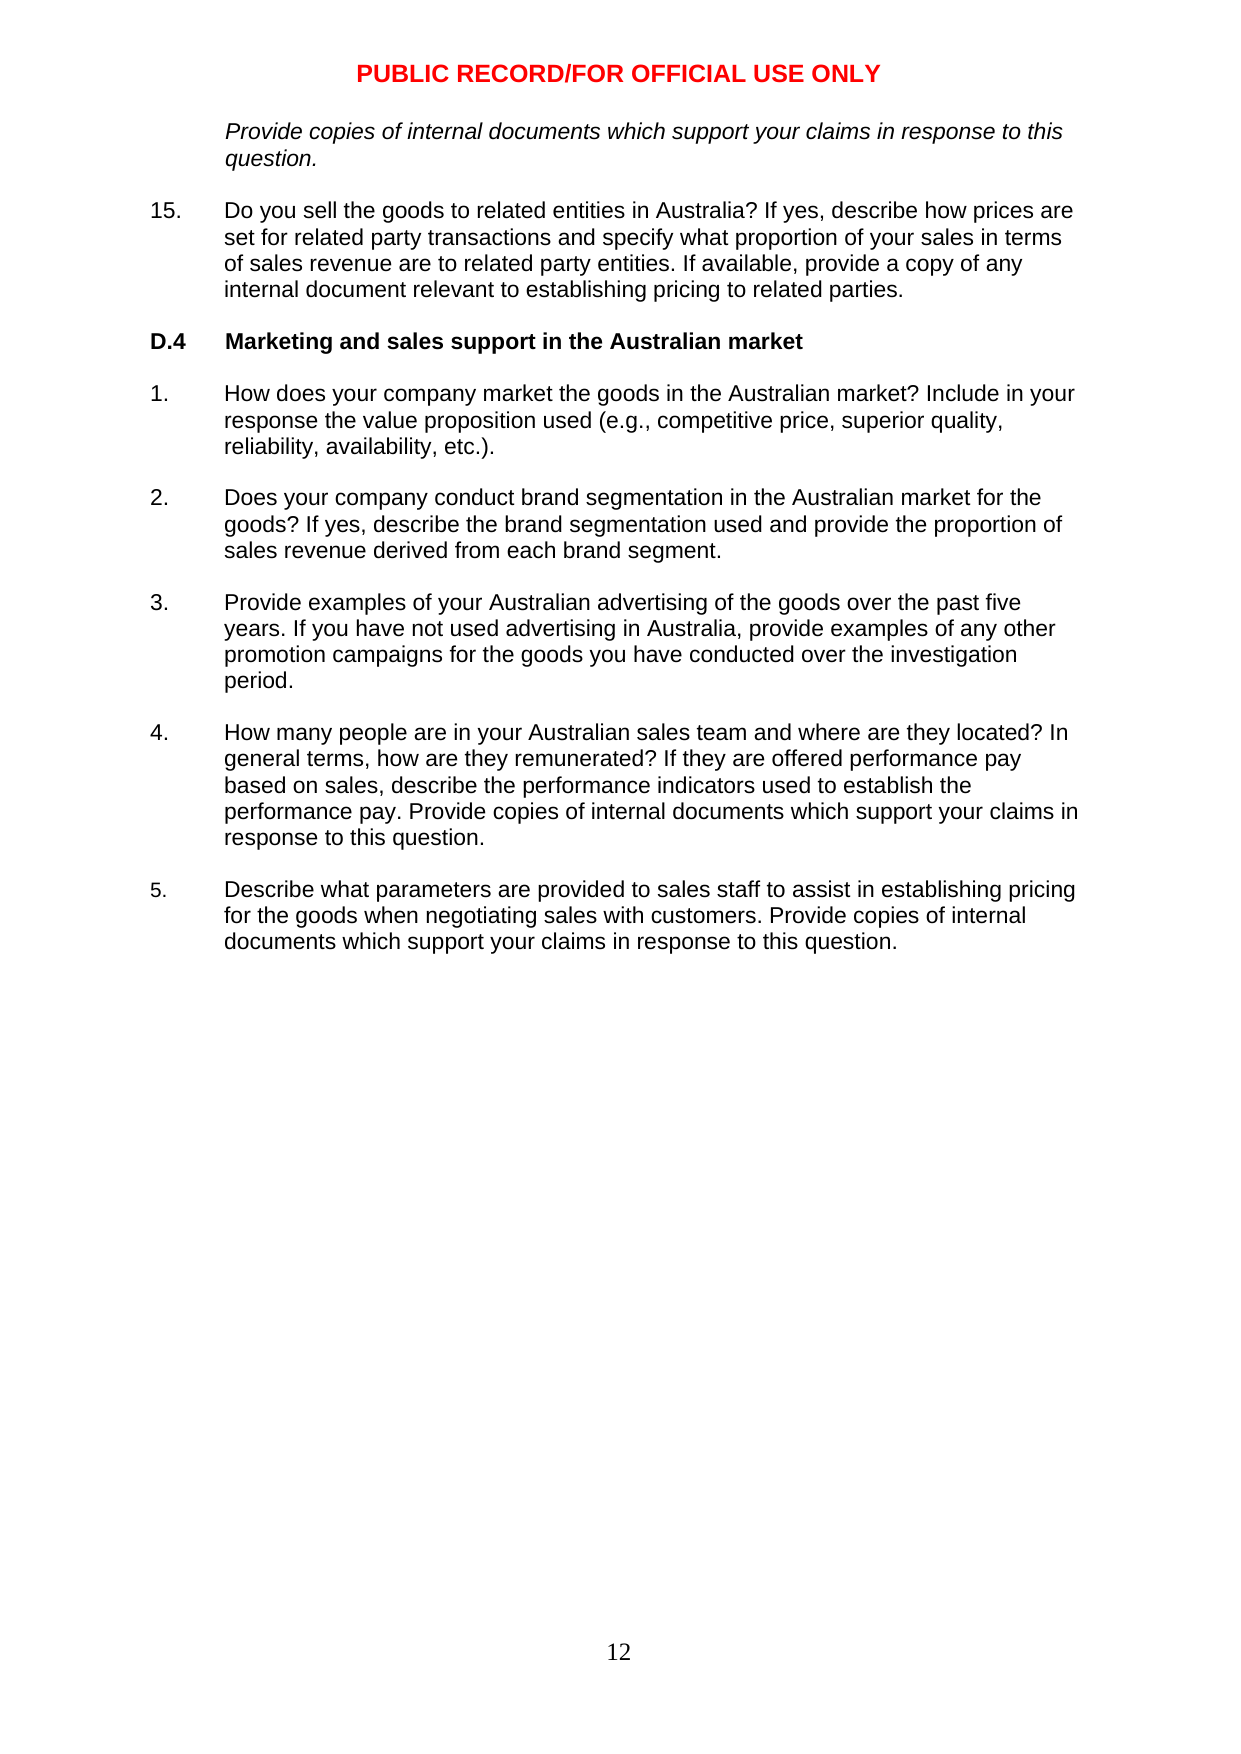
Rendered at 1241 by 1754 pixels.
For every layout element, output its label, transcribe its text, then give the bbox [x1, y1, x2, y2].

text D.4 Marketing and sales support in the Australian market [150, 328, 1087, 354]
list How many people are in your Australian sales team and where are they located? In general terms, how are they remunerated? If they are offered performance pay based on sales, describe the performance indicators used to establish the performance pay. Provide copies of internal documents which support your claims in response to this question. [150, 719, 1087, 851]
list How does your company market the goods in the Australian market? Include in your response the value proposition used (e.g., competitive price, superior quality, reliability, availability, etc.). [150, 380, 1087, 459]
list Does your company conduct brand segmentation in the Australian market for the goods? If yes, describe the brand segmentation used and provide the proportion of sales revenue derived from each brand segment. [150, 484, 1087, 563]
list Do you sell the goods to related entities in Australia? If yes, describe how prices are set for related party transactions and specify what proportion of your sales in terms of sales revenue are to related party entities. If available, provide a copy of any internal document relevant to establishing pricing to related parties. [150, 197, 1087, 303]
list Provide examples of your Australian advertising of the goods over the past five years. If you have not used advertising in Australia, provide examples of any other promotion campaigns for the goods you have conducted over the investigation period. [150, 588, 1087, 694]
text Provide copies of internal documents which support your claims in response to this question. [225, 118, 1087, 171]
list Describe what parameters are provided to sales staff to assist in establishing pricing for the goods when negotiating sales with customers. Provide copies of internal documents which support your claims in response to this question. [150, 876, 1087, 955]
